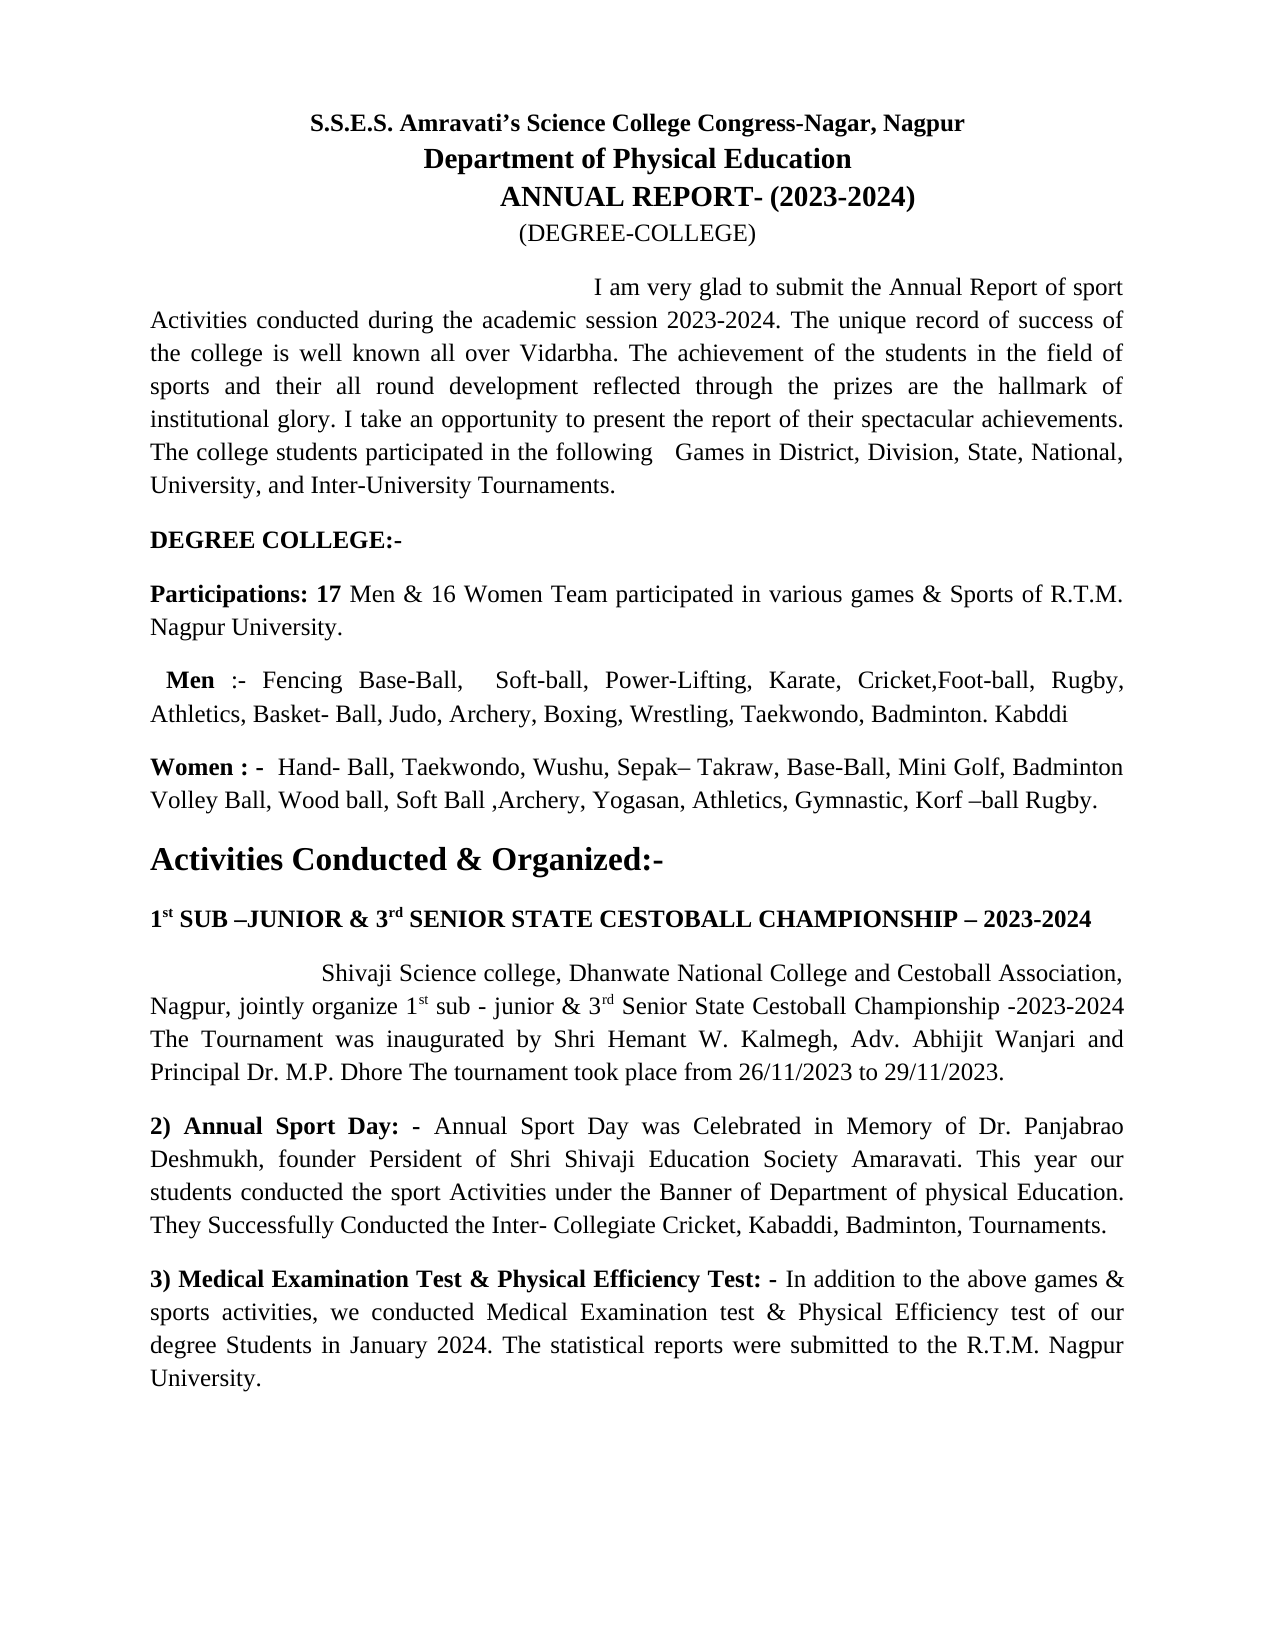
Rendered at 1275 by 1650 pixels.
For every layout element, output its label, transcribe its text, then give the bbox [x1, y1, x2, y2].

text (DEGREE-COLLEGE) [150, 218, 1125, 247]
text I am very glad to submit the Annual Report of sport Activities conducted during the academic session 2023-2024. The unique record of success of the college is well known all over Vidarbha. The achievement of the students in the field of sports and their all round development reflected through the prizes are the hallmark of institutional glory. I take an opportunity to present the report of their spectacular achievements. The college students participated in the following Games in District, Division, State, National, University, and Inter-University Tournaments. [150, 272, 1125, 500]
text 2) Annual Sport Day: - Annual Sport Day was Celebrated in Memory of Dr. Panjabrao Deshmukh, founder Persident of Shri Shivaji Education Society Amaravati. This year our students conducted the sport Activities under the Banner of Department of physical Education. They Successfully Conducted the Inter- Collegiate Cricket, Kabaddi, Badminton, Tournaments. [150, 1111, 1125, 1239]
text ANNUAL REPORT- (2023-2024) [150, 179, 1125, 213]
text Shivaji Science college, Dhanwate National College and Cestoball Association, Nagpur, jointly organize 1st sub - junior & 3rd Senior State Cestoball Championship -2023-2024 The Tournament was inaugurated by Shri Hemant W. Kalmegh, Adv. Abhijit Wanjari and Principal Dr. M.P. Dhore The tournament took place from 26/11/2023 to 29/11/2023. [150, 958, 1125, 1086]
text 3) Medical Examination Test & Physical Efficiency Test: - In addition to the above games & sports activities, we conducted Medical Examination test & Physical Efficiency test of our degree Students in January 2024. The statistical reports were submitted to the R.T.M. Nagpur University. [150, 1264, 1125, 1392]
text Department of Physical Education [150, 141, 1125, 174]
text 1st SUB –JUNIOR & 3rd SENIOR STATE CESTOBALL CHAMPIONSHIP – 2023-2024 [150, 904, 1125, 933]
text DEGREE COLLEGE:- [150, 525, 1125, 554]
text Participations: 17 Men & 16 Women Team participated in various games & Sports of R.T.M. Nagpur University. [150, 579, 1125, 641]
text S.S.E.S. Amravati’s Science College Congress-Nagar, Nagpur [150, 108, 1125, 137]
text Women : - Hand- Ball, Taekwondo, Wushu, Sepak– Takraw, Base-Ball, Mini Golf, Badminton Volley Ball, Wood ball, Soft Ball ,Archery, Yogasan, Athletics, Gymnastic, Korf –ball Rugby. [150, 752, 1125, 814]
text Activities Conducted & Organized:- [150, 839, 1125, 878]
text Men :- Fencing Base-Ball, Soft-ball, Power-Lifting, Karate, Cricket,Foot-ball, Rugby, Athletics, Basket- Ball, Judo, Archery, Boxing, Wrestling, Taekwondo, Badminton. Kabddi [150, 666, 1125, 727]
